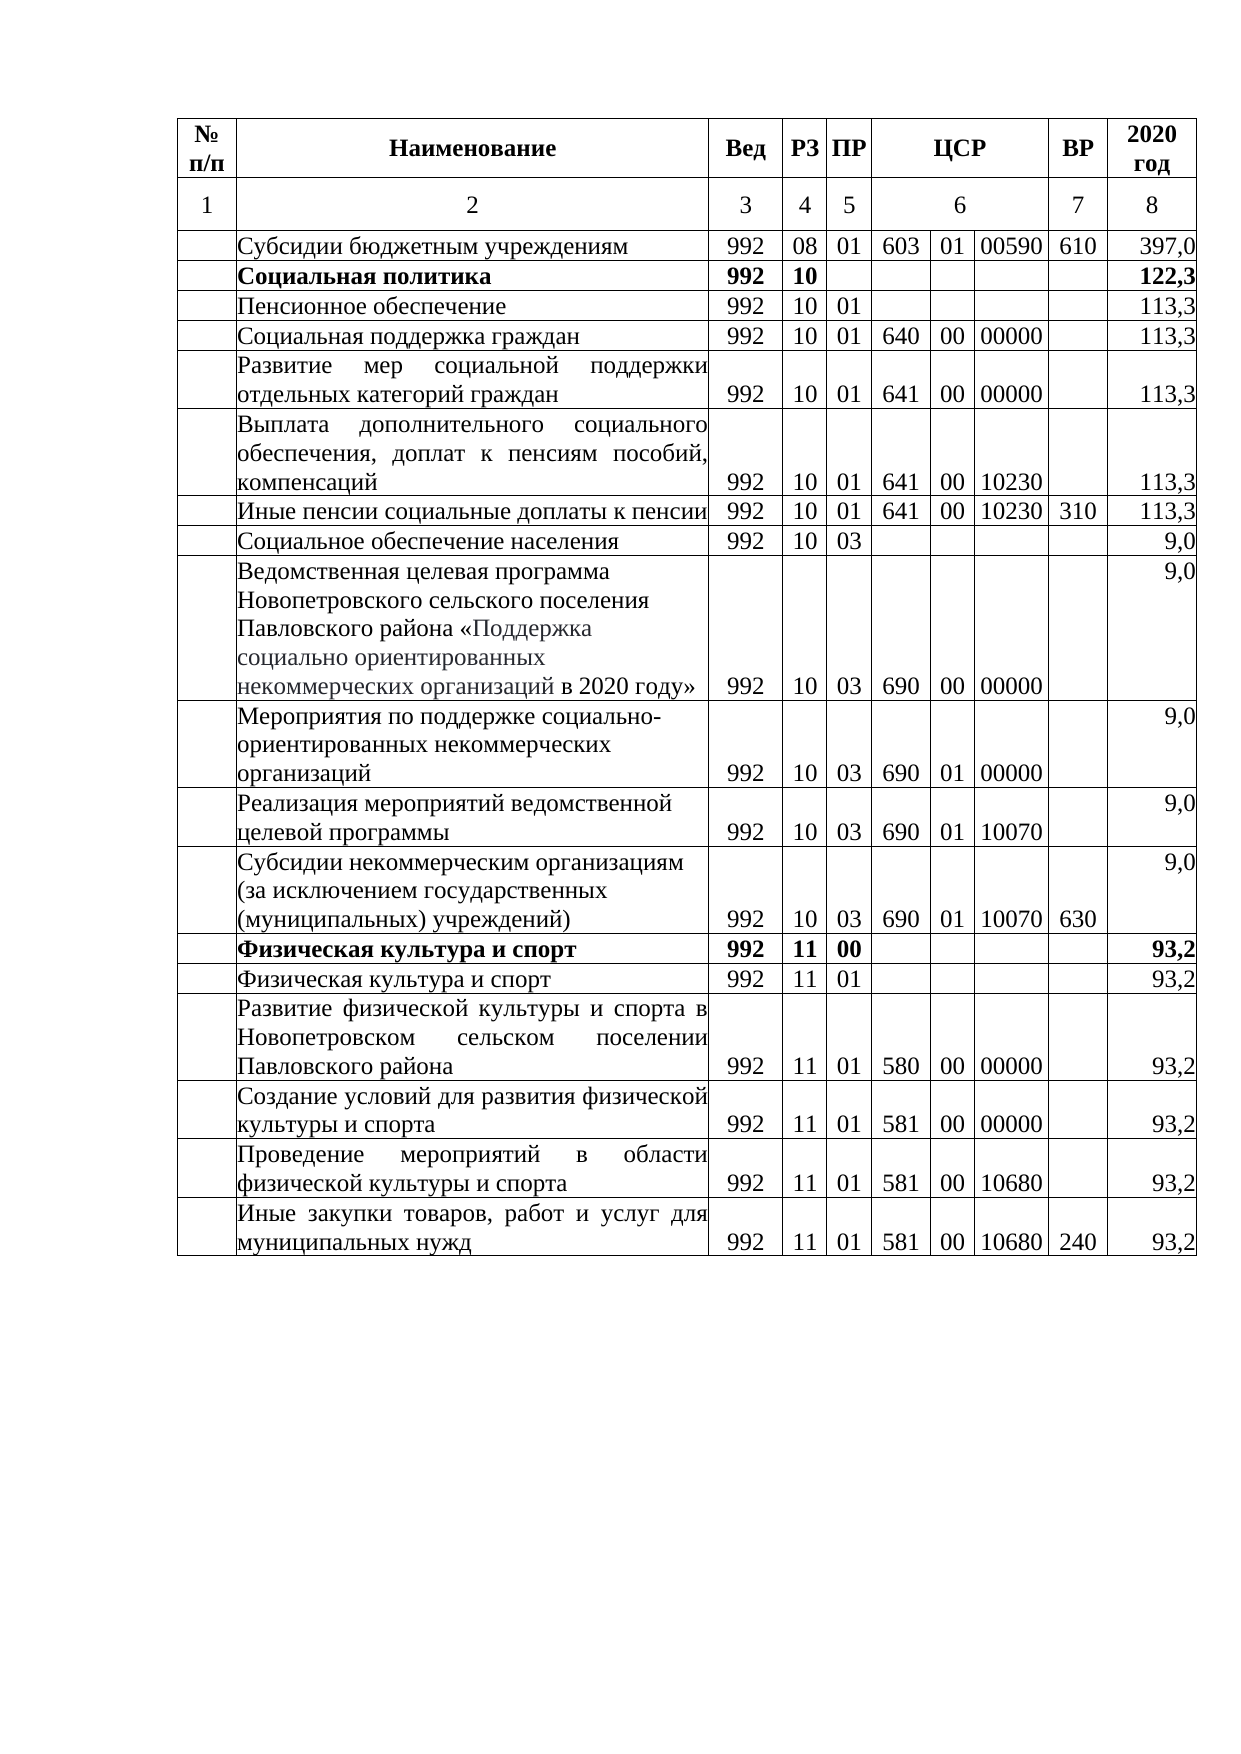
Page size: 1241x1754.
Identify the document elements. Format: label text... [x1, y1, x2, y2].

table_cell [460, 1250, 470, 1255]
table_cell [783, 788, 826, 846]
table_cell 10 [783, 351, 826, 408]
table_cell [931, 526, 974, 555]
table_cell 6 [872, 178, 1048, 230]
table_cell 992 [709, 351, 782, 408]
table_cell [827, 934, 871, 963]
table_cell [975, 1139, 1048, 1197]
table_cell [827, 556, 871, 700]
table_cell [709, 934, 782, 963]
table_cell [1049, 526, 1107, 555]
table_cell 00590 [975, 231, 1048, 260]
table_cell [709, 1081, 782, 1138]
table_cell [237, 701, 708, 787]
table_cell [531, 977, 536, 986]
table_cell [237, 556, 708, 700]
table_cell Иные пенсии социальные доплаты к пенсии [237, 496, 708, 525]
table_cell 08 [783, 231, 826, 260]
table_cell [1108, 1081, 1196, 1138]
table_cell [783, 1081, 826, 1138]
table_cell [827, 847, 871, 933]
table_cell [178, 409, 236, 495]
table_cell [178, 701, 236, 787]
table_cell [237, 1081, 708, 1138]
table_cell 10 [783, 261, 826, 290]
table_cell Социальная поддержка граждан [237, 321, 708, 349]
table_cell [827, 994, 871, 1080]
table_cell 01 [931, 231, 974, 260]
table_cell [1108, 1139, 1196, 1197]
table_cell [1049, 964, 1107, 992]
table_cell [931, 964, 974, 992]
table_header Вед [709, 119, 782, 177]
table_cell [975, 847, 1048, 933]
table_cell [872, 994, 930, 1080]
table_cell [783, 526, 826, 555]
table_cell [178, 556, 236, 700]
table_cell Выплата дополнительного социального обеспечения, доплат к пенсиям пособий, компенсаций [237, 409, 708, 495]
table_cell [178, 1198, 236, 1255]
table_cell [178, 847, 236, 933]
table_cell 113,3 [1108, 351, 1196, 408]
table_cell 10 [783, 291, 826, 320]
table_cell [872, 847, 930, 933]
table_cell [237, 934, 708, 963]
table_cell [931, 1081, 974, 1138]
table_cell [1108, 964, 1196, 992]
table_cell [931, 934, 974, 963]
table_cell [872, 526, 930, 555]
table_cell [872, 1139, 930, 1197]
table_cell 10230 [975, 409, 1048, 495]
table_cell 01 [827, 291, 871, 320]
table_header РЗ [783, 119, 826, 177]
table_cell 992 [709, 231, 782, 260]
table_cell 113,3 [1108, 291, 1196, 320]
table_cell Развитие мер социальной поддержки отдельных категорий граждан [237, 351, 708, 408]
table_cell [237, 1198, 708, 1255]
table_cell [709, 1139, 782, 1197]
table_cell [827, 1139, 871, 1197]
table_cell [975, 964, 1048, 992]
table_cell 4 [783, 178, 826, 230]
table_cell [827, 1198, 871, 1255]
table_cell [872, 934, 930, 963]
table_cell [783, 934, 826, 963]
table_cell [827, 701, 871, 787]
table_cell [178, 231, 236, 260]
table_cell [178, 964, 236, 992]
table_cell [872, 291, 930, 320]
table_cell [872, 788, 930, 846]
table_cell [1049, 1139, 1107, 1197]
table_cell 992 [709, 321, 782, 349]
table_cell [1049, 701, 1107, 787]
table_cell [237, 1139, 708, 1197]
table_cell [178, 291, 236, 320]
table_cell [827, 261, 871, 290]
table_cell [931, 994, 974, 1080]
table_cell 8 [1108, 178, 1196, 230]
table_cell [178, 496, 236, 525]
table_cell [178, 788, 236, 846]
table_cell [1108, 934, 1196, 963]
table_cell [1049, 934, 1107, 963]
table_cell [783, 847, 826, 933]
table_cell 10 [783, 496, 826, 525]
table_cell 10 [783, 409, 826, 495]
table_cell 1 [178, 178, 236, 230]
table_header Наименование [237, 119, 708, 177]
table_cell 603 [872, 231, 930, 260]
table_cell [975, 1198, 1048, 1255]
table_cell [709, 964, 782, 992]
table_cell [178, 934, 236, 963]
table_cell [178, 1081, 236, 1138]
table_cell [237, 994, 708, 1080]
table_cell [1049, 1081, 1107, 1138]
table_cell [931, 261, 974, 290]
table_cell [1049, 321, 1107, 349]
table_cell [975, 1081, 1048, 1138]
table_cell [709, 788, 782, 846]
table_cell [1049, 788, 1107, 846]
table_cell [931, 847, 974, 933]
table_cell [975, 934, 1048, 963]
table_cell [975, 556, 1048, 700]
table_cell [975, 261, 1048, 290]
table_cell 641 [872, 351, 930, 408]
table_cell 01 [827, 231, 871, 260]
table_cell Пенсионное обеспечение [237, 291, 708, 320]
table_header ПР [827, 119, 871, 177]
table_cell 992 [709, 496, 782, 525]
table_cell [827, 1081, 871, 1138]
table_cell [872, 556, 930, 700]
table_cell 641 [872, 496, 930, 525]
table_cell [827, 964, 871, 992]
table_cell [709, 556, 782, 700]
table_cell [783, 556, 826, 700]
table_cell [178, 321, 236, 349]
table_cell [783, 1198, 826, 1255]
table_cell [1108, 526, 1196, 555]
table_cell [178, 351, 236, 408]
table_cell 5 [827, 178, 871, 230]
table_cell 610 [1049, 231, 1107, 260]
table_cell 310 [1049, 496, 1107, 525]
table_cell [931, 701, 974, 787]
table_cell 00000 [975, 351, 1048, 408]
table_cell 992 [709, 409, 782, 495]
table_cell [178, 261, 236, 290]
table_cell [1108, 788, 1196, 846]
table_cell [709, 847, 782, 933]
table_cell 01 [827, 321, 871, 349]
table_header ВР [1049, 119, 1107, 177]
table_header 2020 год [1108, 119, 1196, 177]
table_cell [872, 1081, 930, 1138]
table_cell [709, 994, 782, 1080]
table_cell [1049, 261, 1107, 290]
table_cell 01 [827, 409, 871, 495]
table_cell Социальная политика [237, 261, 708, 290]
table_cell [975, 291, 1048, 320]
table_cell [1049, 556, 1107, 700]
table_cell 10230 [975, 496, 1048, 525]
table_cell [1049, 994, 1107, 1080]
table_cell 01 [827, 496, 871, 525]
table_cell 122,3 [1108, 261, 1196, 290]
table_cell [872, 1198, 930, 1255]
table_cell 00 [931, 409, 974, 495]
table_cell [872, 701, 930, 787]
table_cell 7 [1049, 178, 1107, 230]
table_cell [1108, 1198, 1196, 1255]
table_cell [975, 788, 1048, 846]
table_cell 397,0 [1108, 231, 1196, 260]
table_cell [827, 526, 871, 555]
table_header № п/п [178, 119, 236, 177]
table_cell 640 [872, 321, 930, 349]
table_cell 992 [709, 261, 782, 290]
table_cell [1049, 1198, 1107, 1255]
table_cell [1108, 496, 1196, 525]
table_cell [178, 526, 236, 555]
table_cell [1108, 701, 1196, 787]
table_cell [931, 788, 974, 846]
table_cell 00000 [975, 321, 1048, 349]
table_cell 01 [827, 351, 871, 408]
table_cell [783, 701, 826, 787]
table_cell 2 [237, 178, 708, 230]
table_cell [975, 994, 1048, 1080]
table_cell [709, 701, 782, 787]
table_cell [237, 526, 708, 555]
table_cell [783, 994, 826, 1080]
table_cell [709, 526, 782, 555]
table_cell 00 [931, 496, 974, 525]
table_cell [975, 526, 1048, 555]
table_header ЦСР [872, 119, 1048, 177]
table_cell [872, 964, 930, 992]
table_cell 992 [709, 291, 782, 320]
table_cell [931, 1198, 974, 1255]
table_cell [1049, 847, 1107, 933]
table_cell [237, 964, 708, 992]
table_cell [872, 261, 930, 290]
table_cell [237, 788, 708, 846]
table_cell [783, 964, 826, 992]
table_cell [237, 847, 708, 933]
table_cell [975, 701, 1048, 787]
table_cell 113,3 [1108, 321, 1196, 349]
table_cell 3 [709, 178, 782, 230]
table_cell 00 [931, 321, 974, 349]
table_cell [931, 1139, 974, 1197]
table_cell 00 [931, 351, 974, 408]
table_cell 113,3 [1108, 409, 1196, 495]
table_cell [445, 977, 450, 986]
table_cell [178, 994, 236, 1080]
table_cell 641 [872, 409, 930, 495]
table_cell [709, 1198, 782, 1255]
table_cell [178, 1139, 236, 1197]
table_cell [1049, 351, 1107, 408]
table_cell [1049, 409, 1107, 495]
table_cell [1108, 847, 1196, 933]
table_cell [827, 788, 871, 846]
table_cell 10 [783, 321, 826, 349]
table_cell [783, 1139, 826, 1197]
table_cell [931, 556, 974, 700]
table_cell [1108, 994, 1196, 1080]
table_cell [931, 291, 974, 320]
table_cell [1049, 291, 1107, 320]
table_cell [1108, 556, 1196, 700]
table_cell Субсидии бюджетным учреждениям [237, 231, 708, 260]
